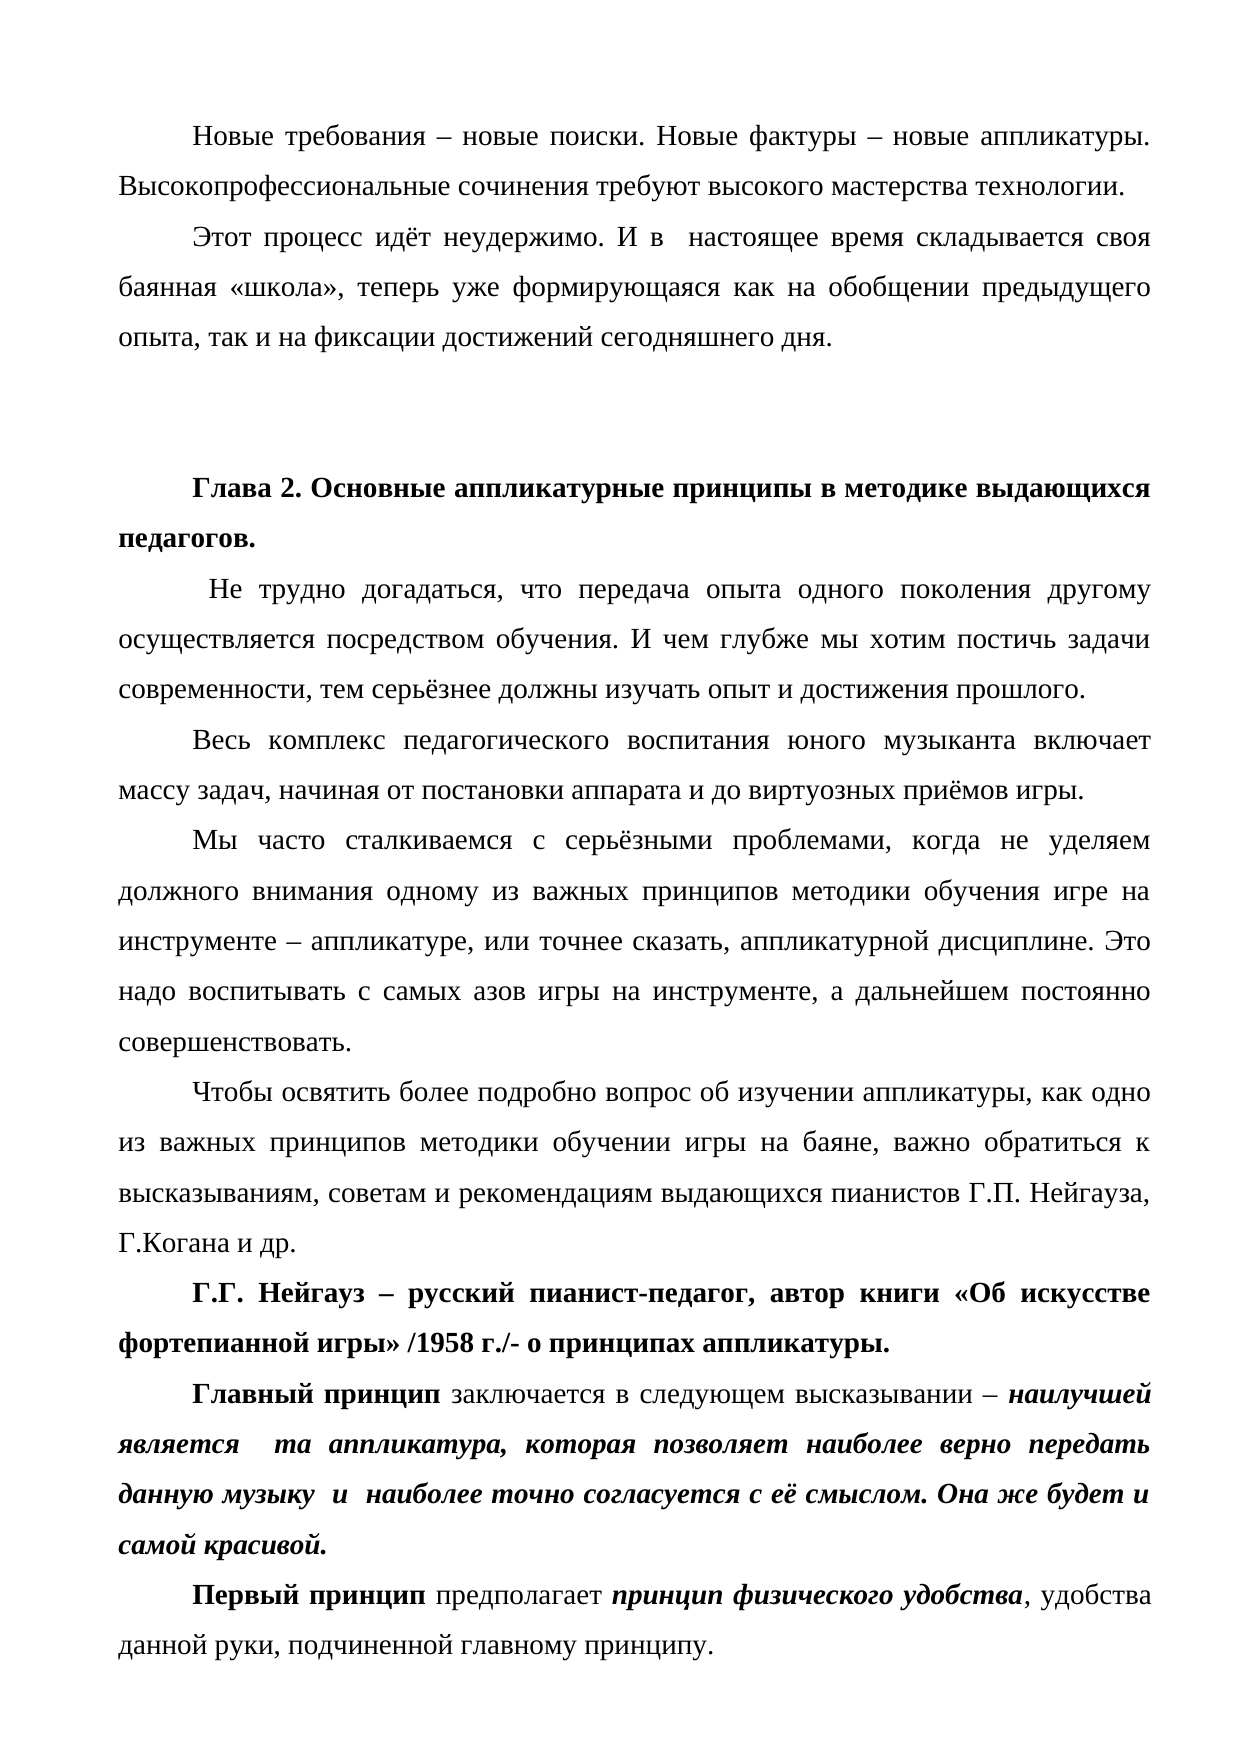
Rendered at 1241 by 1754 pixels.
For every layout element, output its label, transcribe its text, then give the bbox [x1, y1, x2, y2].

text Глава 2. Основные аппликатурные принципы в методике выдающихся педагогов. [118, 470, 1152, 554]
text Весь комплекс педагогического воспитания юного музыканта включает массу задач, начиная от постановки аппарата и до виртуозных приёмов игры. [118, 722, 1152, 806]
text Этот процесс идёт неудержимо. И в настоящее время складывается своя баянная «школа», теперь уже формирующаяся как на обобщении предыдущего опыта, так и на фиксации достижений сегодняшнего дня. [118, 219, 1152, 353]
text Первый принцип предполагает принцип физического удобства, удобства данной руки, подчиненной главному принципу. [118, 1577, 1152, 1661]
text Главный принцип заключается в следующем высказывании – наилучшей является та аппликатура, которая позволяет наиболее верно передать данную музыку и наиболее точно согласуется с её смыслом. Она же будет и самой красивой. [118, 1376, 1152, 1560]
text Чтобы освятить более подробно вопрос об изучении аппликатуры, как одно из важных принципов методики обучении игры на баяне, важно обратиться к высказываниям, советам и рекомендациям выдающихся пианистов Г.П. Нейгауза, Г.Когана и др. [118, 1074, 1152, 1258]
text Г.Г. Нейгауз – русский пианист-педагог, автор книги «Об искусстве фортепианной игры» /1958 г./- о принципах аппликатуры. [118, 1275, 1152, 1359]
text Мы часто сталкиваемся с серьёзными проблемами, когда не уделяем должного внимания одному из важных принципов методики обучения игре на инструменте – аппликатуре, или точнее сказать, аппликатурной дисциплине. Это надо воспитывать с самых азов игры на инструменте, а дальнейшем постоянно совершенствовать. [118, 822, 1152, 1057]
text Не трудно догадаться, что передача опыта одного поколения другому осуществляется посредством обучения. И чем глубже мы хотим постичь задачи современности, тем серьёзнее должны изучать опыт и достижения прошлого. [118, 571, 1152, 705]
text Новые требования – новые поиски. Новые фактуры – новые аппликатуры. Высокопрофессиональные сочинения требуют высокого мастерства технологии. [118, 118, 1152, 202]
